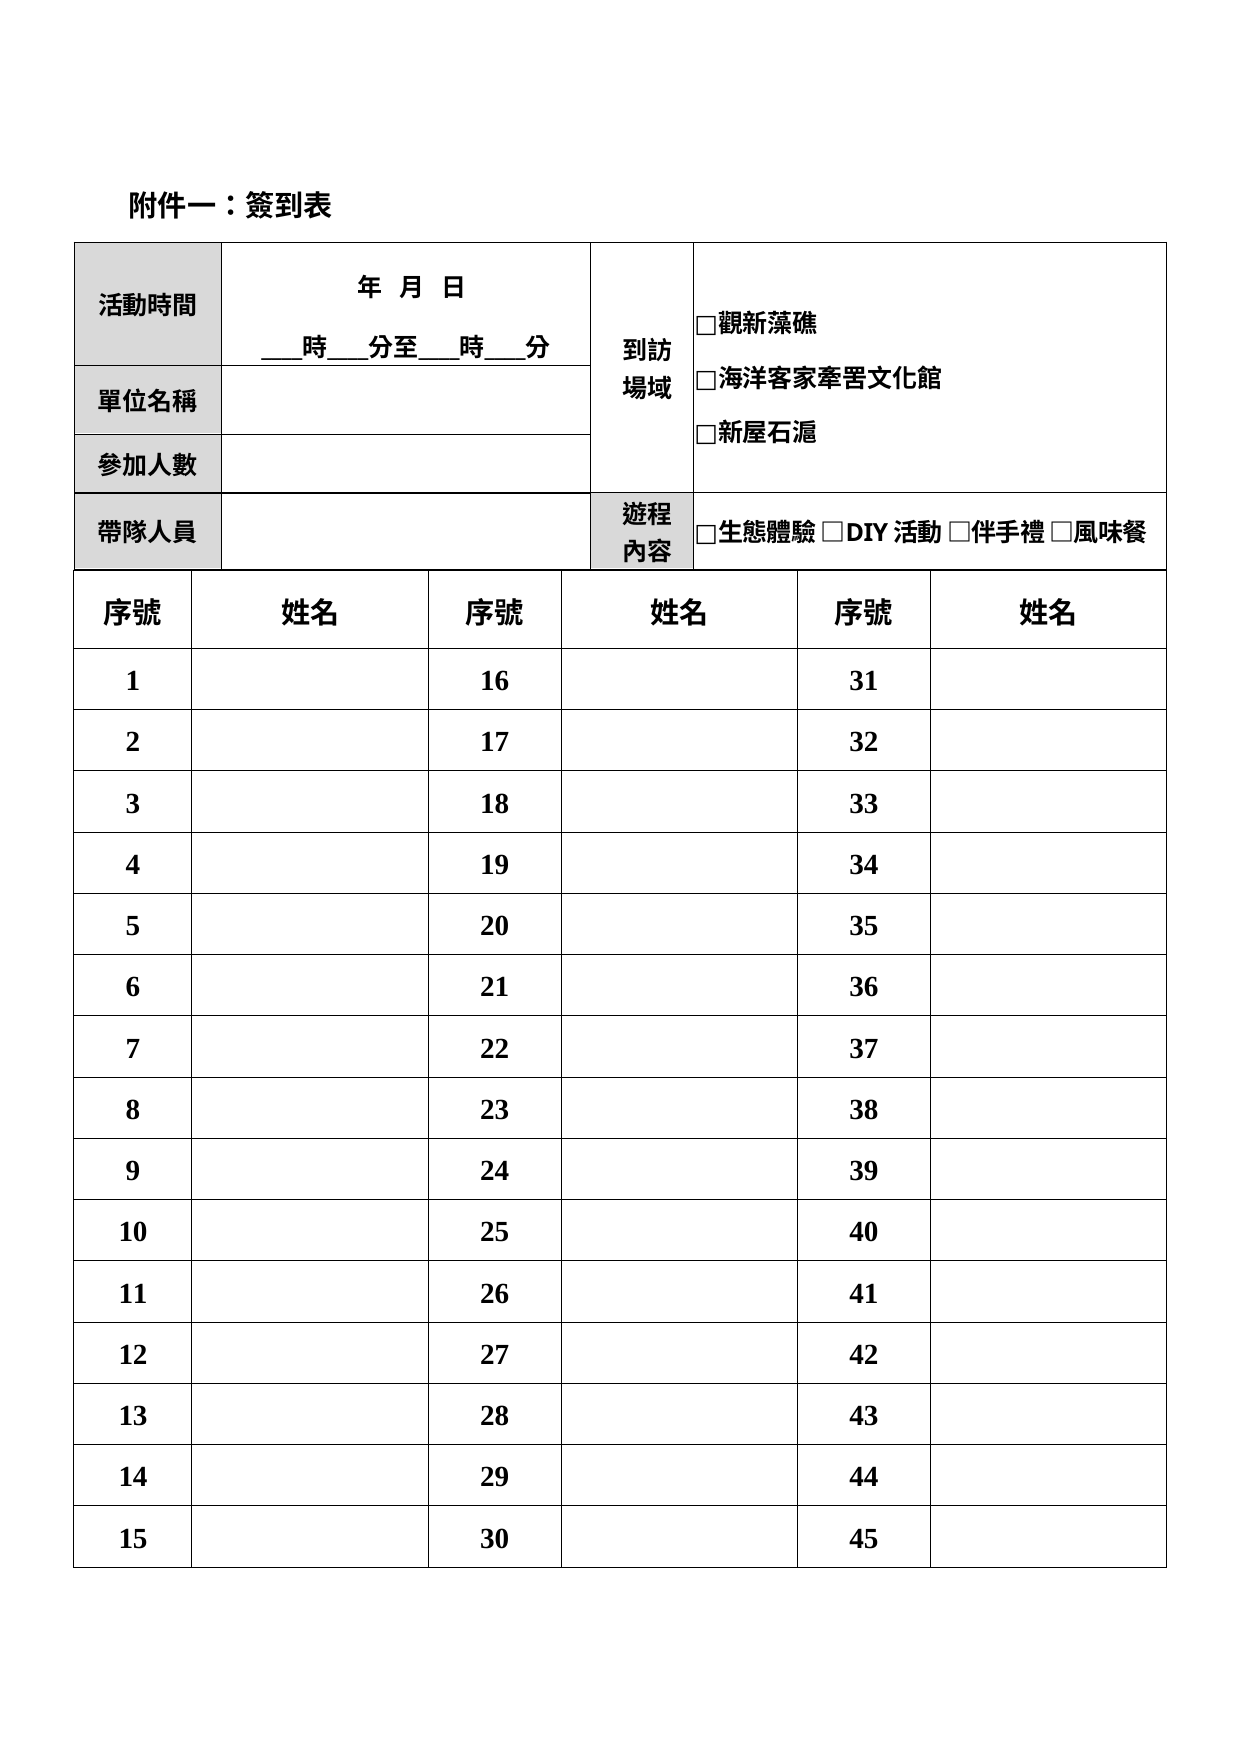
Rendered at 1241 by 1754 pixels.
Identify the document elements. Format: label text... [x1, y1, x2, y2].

table_cell [562, 1078, 797, 1138]
table_cell 42 [798, 1323, 930, 1383]
table_cell [192, 833, 428, 893]
table_cell [931, 1016, 1166, 1077]
table_cell 39 [798, 1139, 930, 1199]
table_cell 36 [798, 955, 930, 1015]
table_cell [192, 771, 428, 832]
table_cell 23 [429, 1078, 561, 1138]
table_cell [562, 1200, 797, 1260]
table_cell [931, 1323, 1166, 1383]
table_cell [562, 1445, 797, 1505]
table_cell [562, 1261, 797, 1322]
table_cell 24 [429, 1139, 561, 1199]
table_cell [931, 955, 1166, 1015]
table_cell [192, 1139, 428, 1199]
table_cell 37 [798, 1016, 930, 1077]
text 附件一：簽到表 [129, 167, 1122, 242]
table_header 序號 [74, 571, 191, 648]
table_cell 19 [429, 833, 561, 893]
table_cell [931, 710, 1166, 770]
table_cell 14 [74, 1445, 191, 1505]
table_cell 30 [429, 1506, 561, 1567]
table_cell 1 [74, 649, 191, 709]
table_cell 帶隊人員 [75, 494, 221, 568]
table_cell 7 [74, 1016, 191, 1077]
table_cell 21 [429, 955, 561, 1015]
table_cell 43 [798, 1384, 930, 1444]
table_cell 參加人數 [75, 435, 221, 492]
table_header 活動時間 [75, 243, 221, 365]
table_cell 17 [429, 710, 561, 770]
table_cell 27 [429, 1323, 561, 1383]
table_header 姓名 [931, 571, 1166, 648]
table_cell [192, 1078, 428, 1138]
table_cell 32 [798, 710, 930, 770]
table_cell [931, 1384, 1166, 1444]
table_cell [931, 1078, 1166, 1138]
table_cell [931, 771, 1166, 832]
table_cell [192, 1200, 428, 1260]
table_cell □生態體驗 □DIY活動 □伴手禮 □風味餐 [694, 493, 1166, 568]
table_header 序號 [429, 571, 561, 648]
table_cell 41 [798, 1261, 930, 1322]
table_cell [562, 1323, 797, 1383]
table_cell [192, 1261, 428, 1322]
table_cell 單位名稱 [75, 366, 221, 433]
table_cell 3 [74, 771, 191, 832]
table_cell 29 [429, 1445, 561, 1505]
table_cell [562, 1384, 797, 1444]
table_cell [222, 435, 590, 492]
table_cell 22 [429, 1016, 561, 1077]
table_cell 45 [798, 1506, 930, 1567]
table_cell 15 [74, 1506, 191, 1567]
table_cell [222, 366, 590, 433]
table_cell 11 [74, 1261, 191, 1322]
table_cell [931, 833, 1166, 893]
table_cell [931, 1139, 1166, 1199]
table_cell [562, 1139, 797, 1199]
table_cell 13 [74, 1384, 191, 1444]
table_cell [562, 1506, 797, 1567]
table_cell [192, 1323, 428, 1383]
table_cell [192, 1016, 428, 1077]
table_cell 6 [74, 955, 191, 1015]
table_cell [931, 1261, 1166, 1322]
table_header □觀新藻礁 □海洋客家牽罟文化館 □新屋石滬 [694, 243, 1166, 492]
table_cell [562, 833, 797, 893]
table_cell [192, 710, 428, 770]
table_cell [192, 955, 428, 1015]
table_cell 5 [74, 894, 191, 954]
table_cell 26 [429, 1261, 561, 1322]
table_cell [192, 1384, 428, 1444]
table_cell [931, 649, 1166, 709]
table_cell 44 [798, 1445, 930, 1505]
table_header 到訪 場域 [591, 243, 693, 492]
table_cell [931, 1445, 1166, 1505]
table_cell 38 [798, 1078, 930, 1138]
table_cell [562, 649, 797, 709]
table_cell [192, 649, 428, 709]
table_header 姓名 [562, 571, 797, 648]
table_cell 4 [74, 833, 191, 893]
table_cell 遊程 內容 [591, 493, 693, 568]
table_cell [192, 1506, 428, 1567]
table_cell 31 [798, 649, 930, 709]
table_header 年 月 日 ____時____分至____時____分 [222, 243, 590, 365]
table_cell 10 [74, 1200, 191, 1260]
table_cell [931, 1200, 1166, 1260]
table_cell [222, 494, 590, 568]
table_cell 34 [798, 833, 930, 893]
table_cell 35 [798, 894, 930, 954]
table_cell [931, 894, 1166, 954]
table_cell 16 [429, 649, 561, 709]
table_header 姓名 [192, 571, 428, 648]
table_cell 20 [429, 894, 561, 954]
table_cell [562, 710, 797, 770]
table_cell 28 [429, 1384, 561, 1444]
table_cell [562, 955, 797, 1015]
table_cell 12 [74, 1323, 191, 1383]
table_cell 33 [798, 771, 930, 832]
table_cell 18 [429, 771, 561, 832]
table_cell [192, 894, 428, 954]
table_header 序號 [798, 571, 930, 648]
table_cell 9 [74, 1139, 191, 1199]
table_cell [192, 1445, 428, 1505]
table_cell 8 [74, 1078, 191, 1138]
table_cell 2 [74, 710, 191, 770]
table_cell 40 [798, 1200, 930, 1260]
table_cell [562, 894, 797, 954]
table_cell [562, 771, 797, 832]
table_cell 25 [429, 1200, 561, 1260]
table_cell [562, 1016, 797, 1077]
table_cell [931, 1506, 1166, 1567]
